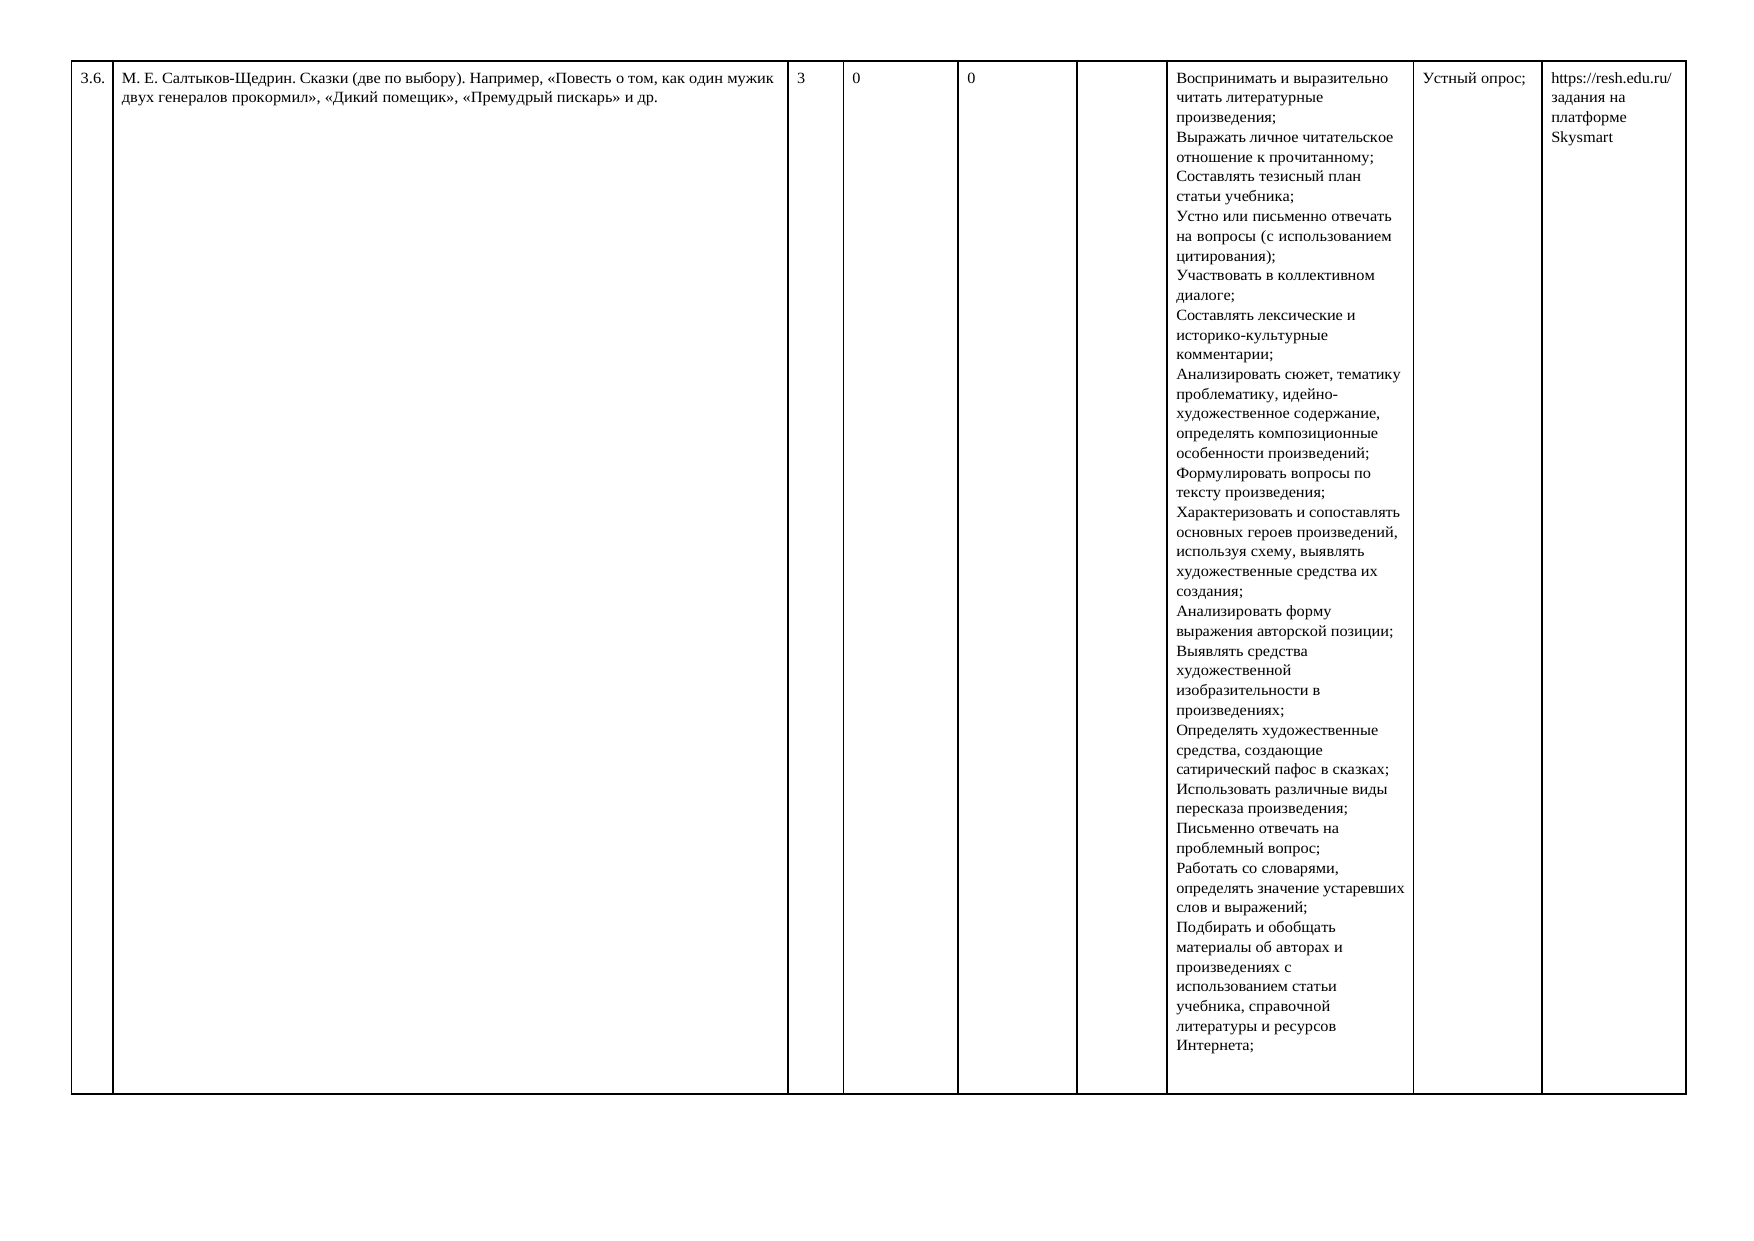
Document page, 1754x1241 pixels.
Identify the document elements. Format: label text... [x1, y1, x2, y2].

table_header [1543, 62, 1685, 1093]
table_header 0 [959, 62, 1076, 1093]
table_header 3.6. [72, 62, 112, 1093]
table_header [1078, 62, 1166, 1093]
table_header Устный опрос; [1414, 62, 1541, 1093]
table_header М. Е. Салтыков-Щедрин. Сказки (две по выбору). Например, «Повесть о том, как один мужик двух генералов прокормил», «Дикий помещик», «Премудрый пискарь» и др. [114, 62, 787, 1093]
table_header Воспринимать и выразительно читать литературные произведения; Выражать личное читательское отношение к прочитанному; Составлять тезисный план статьи учебника; Устно или письменно отвечать на вопросы (с использованием цитирования); Участвовать в коллективном диалоге; Составлять лексические и историко-культурные комментарии; Анализировать сюжет, тематику проблематику, идейно- художественное содержание, определять композиционные особенности произведений; Формулировать вопросы по тексту произведения; Характеризовать и сопоставлять основных героев произведений, используя схему, выявлять художественные средства их создания; Анализировать форму выражения авторской позиции; Выявлять средства художественной изобразительности в произведениях; Определять художественные средства, создающие сатирический пафос в сказках; Использовать различные виды пересказа произведения; Письменно отвечать на проблемный вопрос; Работать со словарями, определять значение устаревших слов и выражений; Подбирать и обобщать материалы об авторах и произведениях с использованием статьи учебника, справочной литературы и ресурсов Интернета; [1168, 62, 1413, 1093]
table_header 0 [844, 62, 957, 1093]
table_header 3 [789, 62, 843, 1093]
